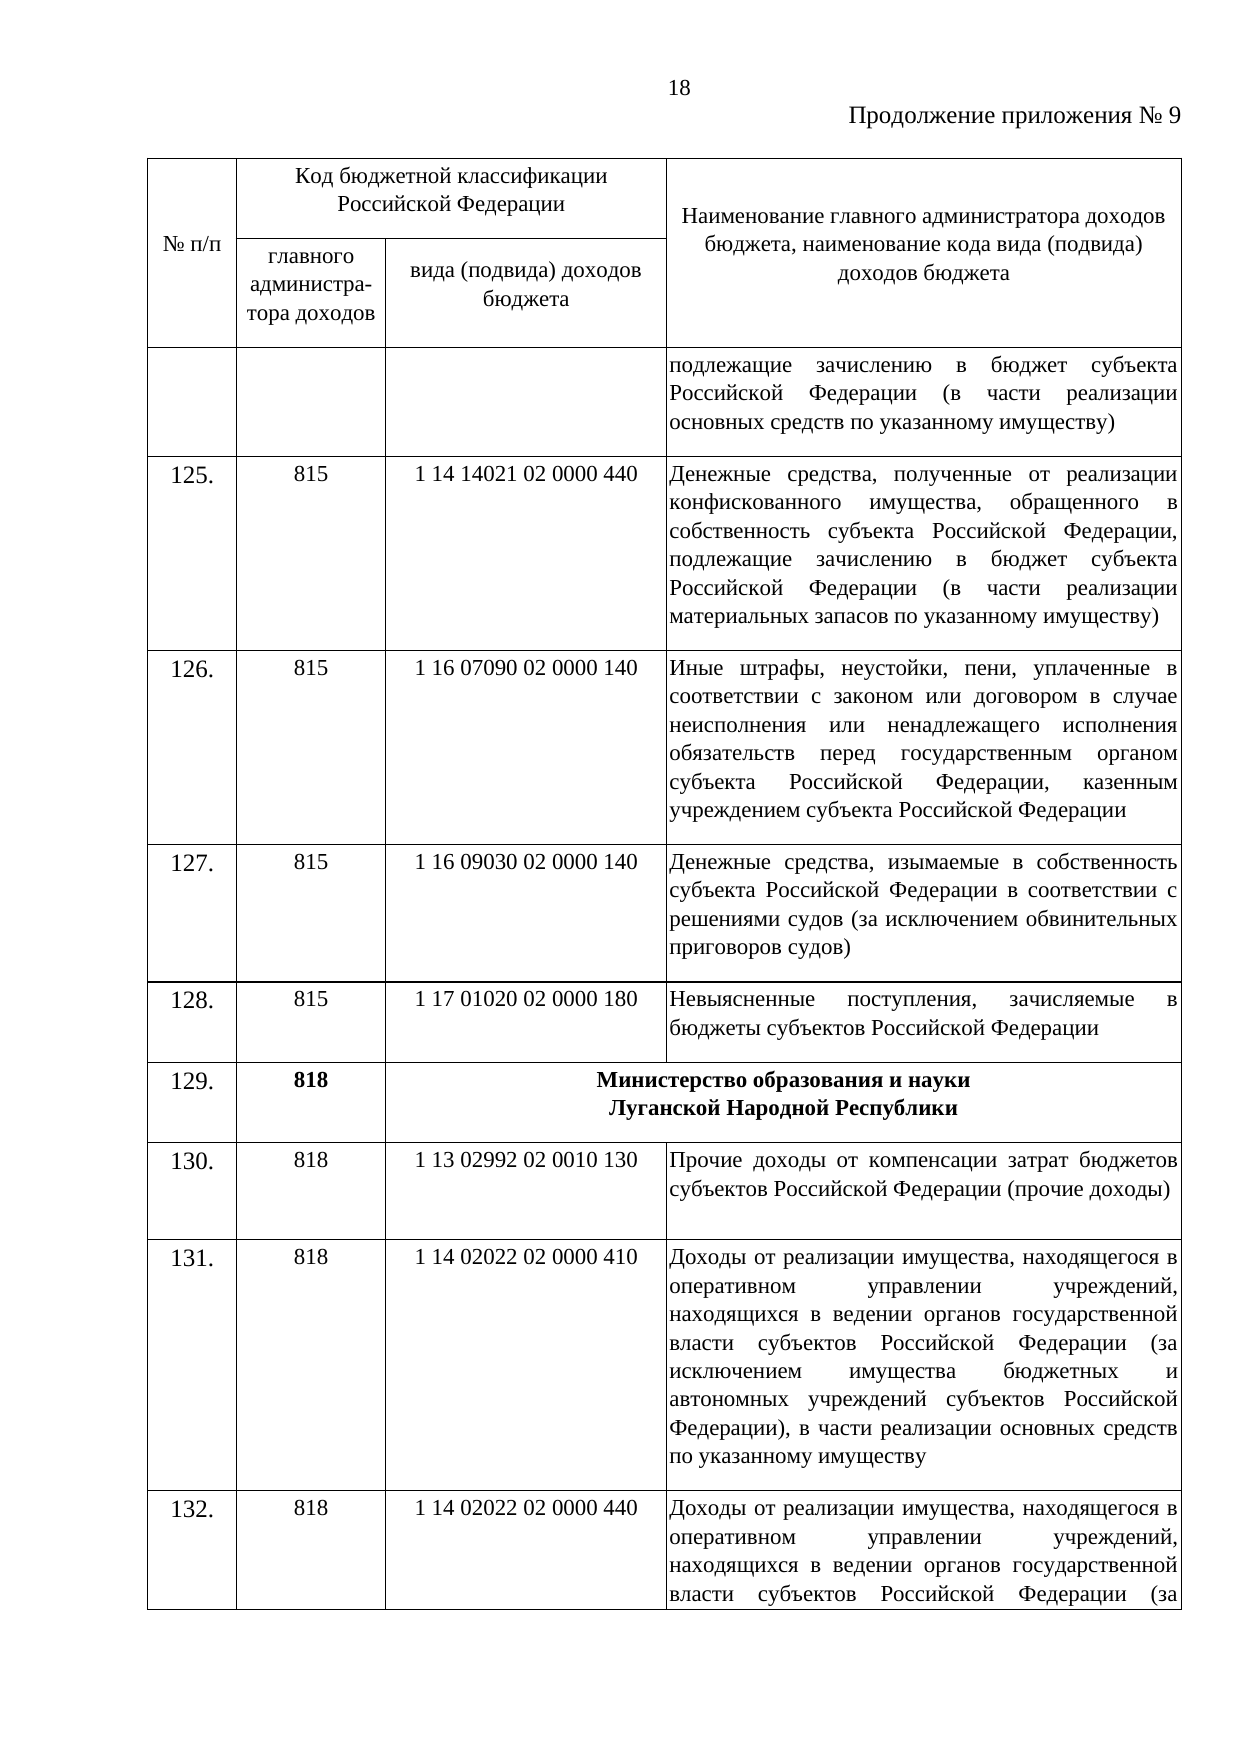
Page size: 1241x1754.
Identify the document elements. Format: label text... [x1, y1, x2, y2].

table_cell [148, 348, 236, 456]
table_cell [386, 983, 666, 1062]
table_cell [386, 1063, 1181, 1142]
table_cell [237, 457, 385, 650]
table_cell главного администра-тора доходов [237, 239, 385, 347]
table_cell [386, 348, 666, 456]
table_header Код бюджетной классификации Российской Федерации [237, 159, 666, 238]
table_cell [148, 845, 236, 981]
table_header Наименование главного администратора доходов бюджета, наименование кода вида (подвида) доходов бюджета [667, 159, 1181, 347]
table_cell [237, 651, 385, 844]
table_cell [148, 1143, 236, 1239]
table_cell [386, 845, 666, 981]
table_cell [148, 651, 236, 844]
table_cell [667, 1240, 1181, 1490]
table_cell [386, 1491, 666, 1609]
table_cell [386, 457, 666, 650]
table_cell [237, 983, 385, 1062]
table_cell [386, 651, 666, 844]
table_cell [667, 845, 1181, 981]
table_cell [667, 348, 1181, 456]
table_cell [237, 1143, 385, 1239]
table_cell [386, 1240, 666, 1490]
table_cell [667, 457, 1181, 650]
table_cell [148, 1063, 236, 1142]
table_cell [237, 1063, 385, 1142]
table_cell вида (подвида) доходов бюджета [386, 239, 666, 347]
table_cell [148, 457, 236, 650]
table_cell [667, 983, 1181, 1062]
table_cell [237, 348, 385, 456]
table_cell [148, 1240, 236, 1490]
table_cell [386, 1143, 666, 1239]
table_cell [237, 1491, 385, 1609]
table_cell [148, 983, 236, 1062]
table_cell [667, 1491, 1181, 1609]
table_header № п/п [148, 159, 236, 347]
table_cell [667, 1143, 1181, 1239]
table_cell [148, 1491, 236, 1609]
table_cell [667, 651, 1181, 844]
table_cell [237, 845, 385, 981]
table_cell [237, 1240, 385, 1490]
